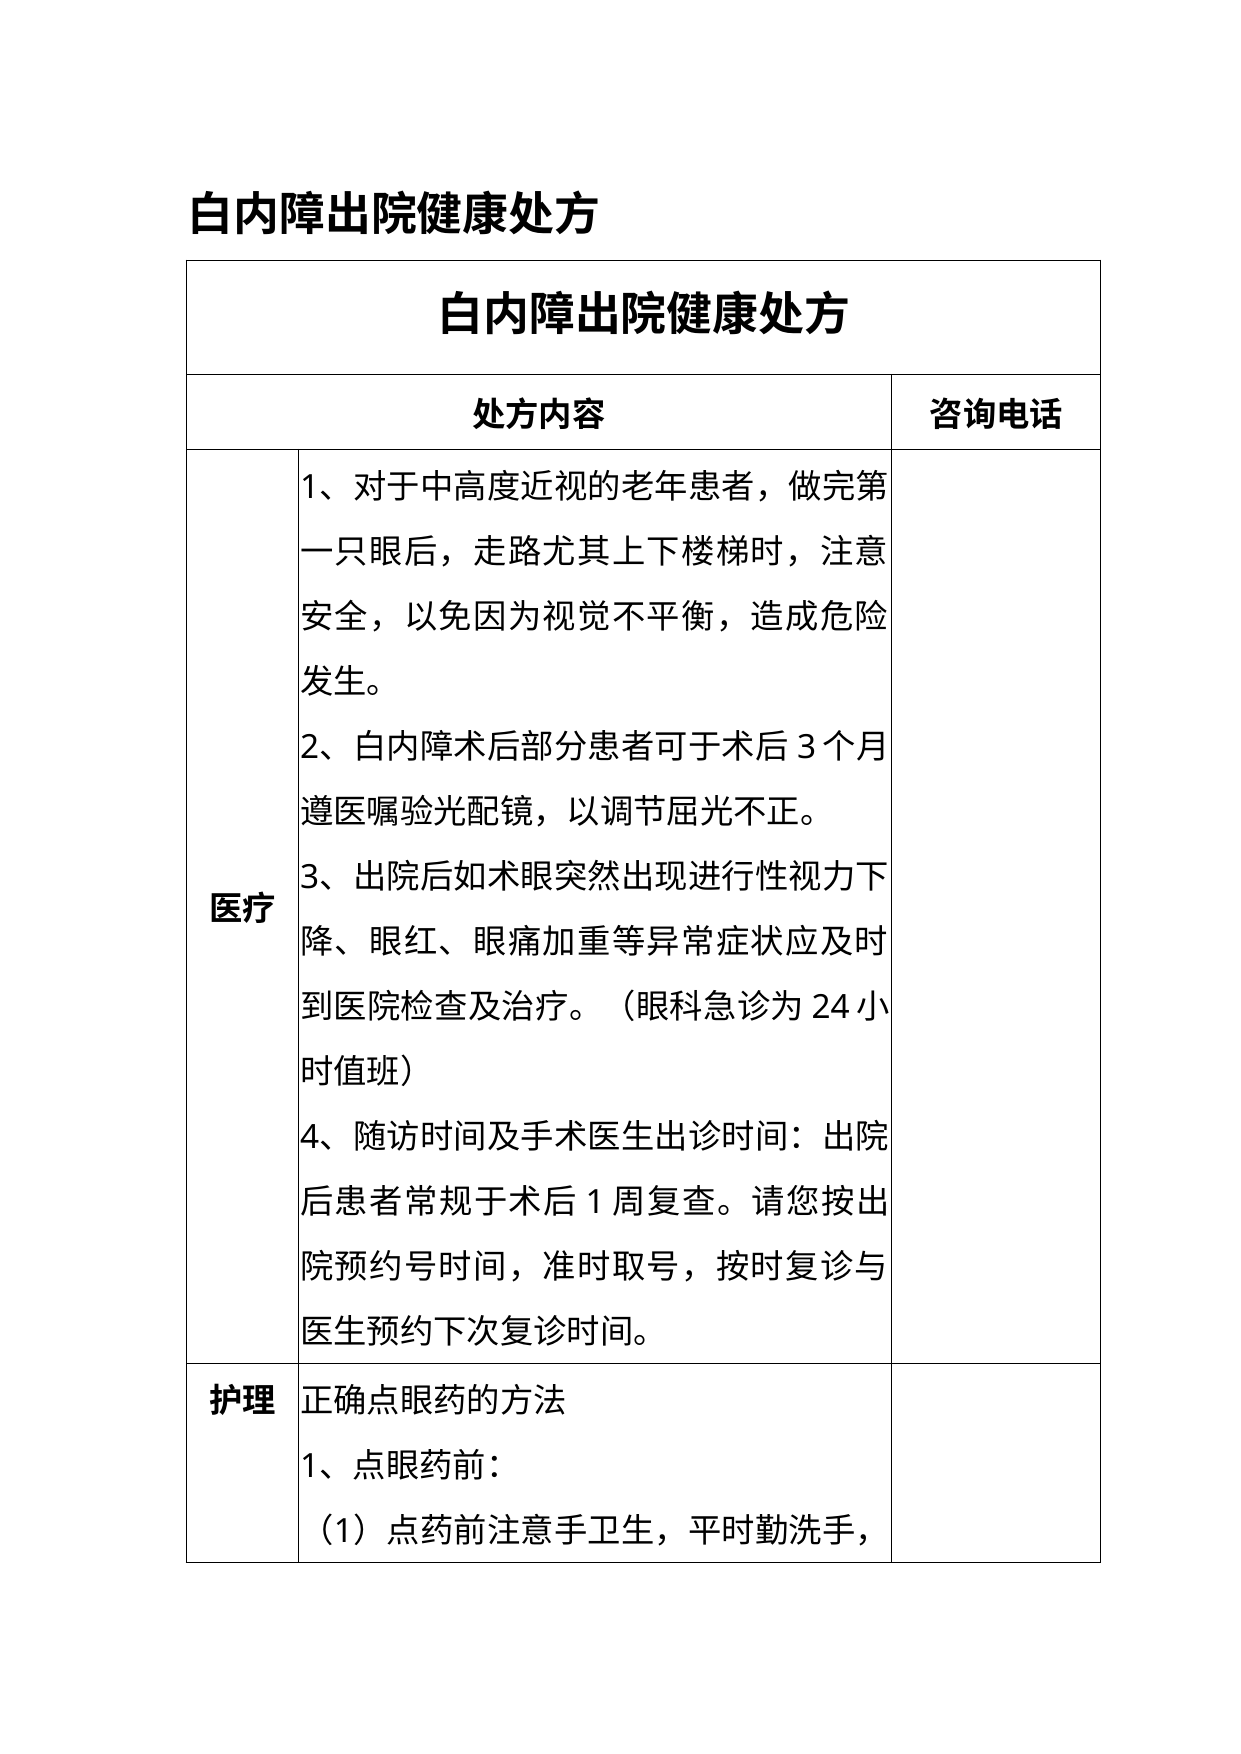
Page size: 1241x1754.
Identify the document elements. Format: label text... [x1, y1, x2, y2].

table_cell [892, 1364, 1100, 1562]
table_header 白内障出院健康处方 [187, 261, 1100, 374]
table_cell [299, 1364, 891, 1562]
table_cell 医疗 [187, 450, 298, 1363]
table_cell 1、对于中高度近视的老年患者，做完第一只眼后，走路尤其上下楼梯时，注意安全，以免因为视觉不平衡，造成危险发生。 2、白内障术后部分患者可于术后3个月遵医嘱验光配镜，以调节屈光不正。 3、出院后如术眼突然出现进行性视力下降、眼红、眼痛加重等异常症状应及时到医院检查及治疗。（眼科急诊为24小时值班） 4、随访时间及手术医生出诊时间：出院后患者常规于术后1周复查。请您按出院预约号时间，准时取号，按时复诊与医生预约下次复诊时间。 [299, 450, 891, 1363]
table_cell [892, 450, 1100, 1363]
table_cell 处方内容 [187, 375, 891, 449]
table_cell 护理 [187, 1364, 298, 1562]
table_cell 咨询电话 [892, 375, 1100, 449]
text 白内障出院健康处方 [187, 162, 1053, 259]
